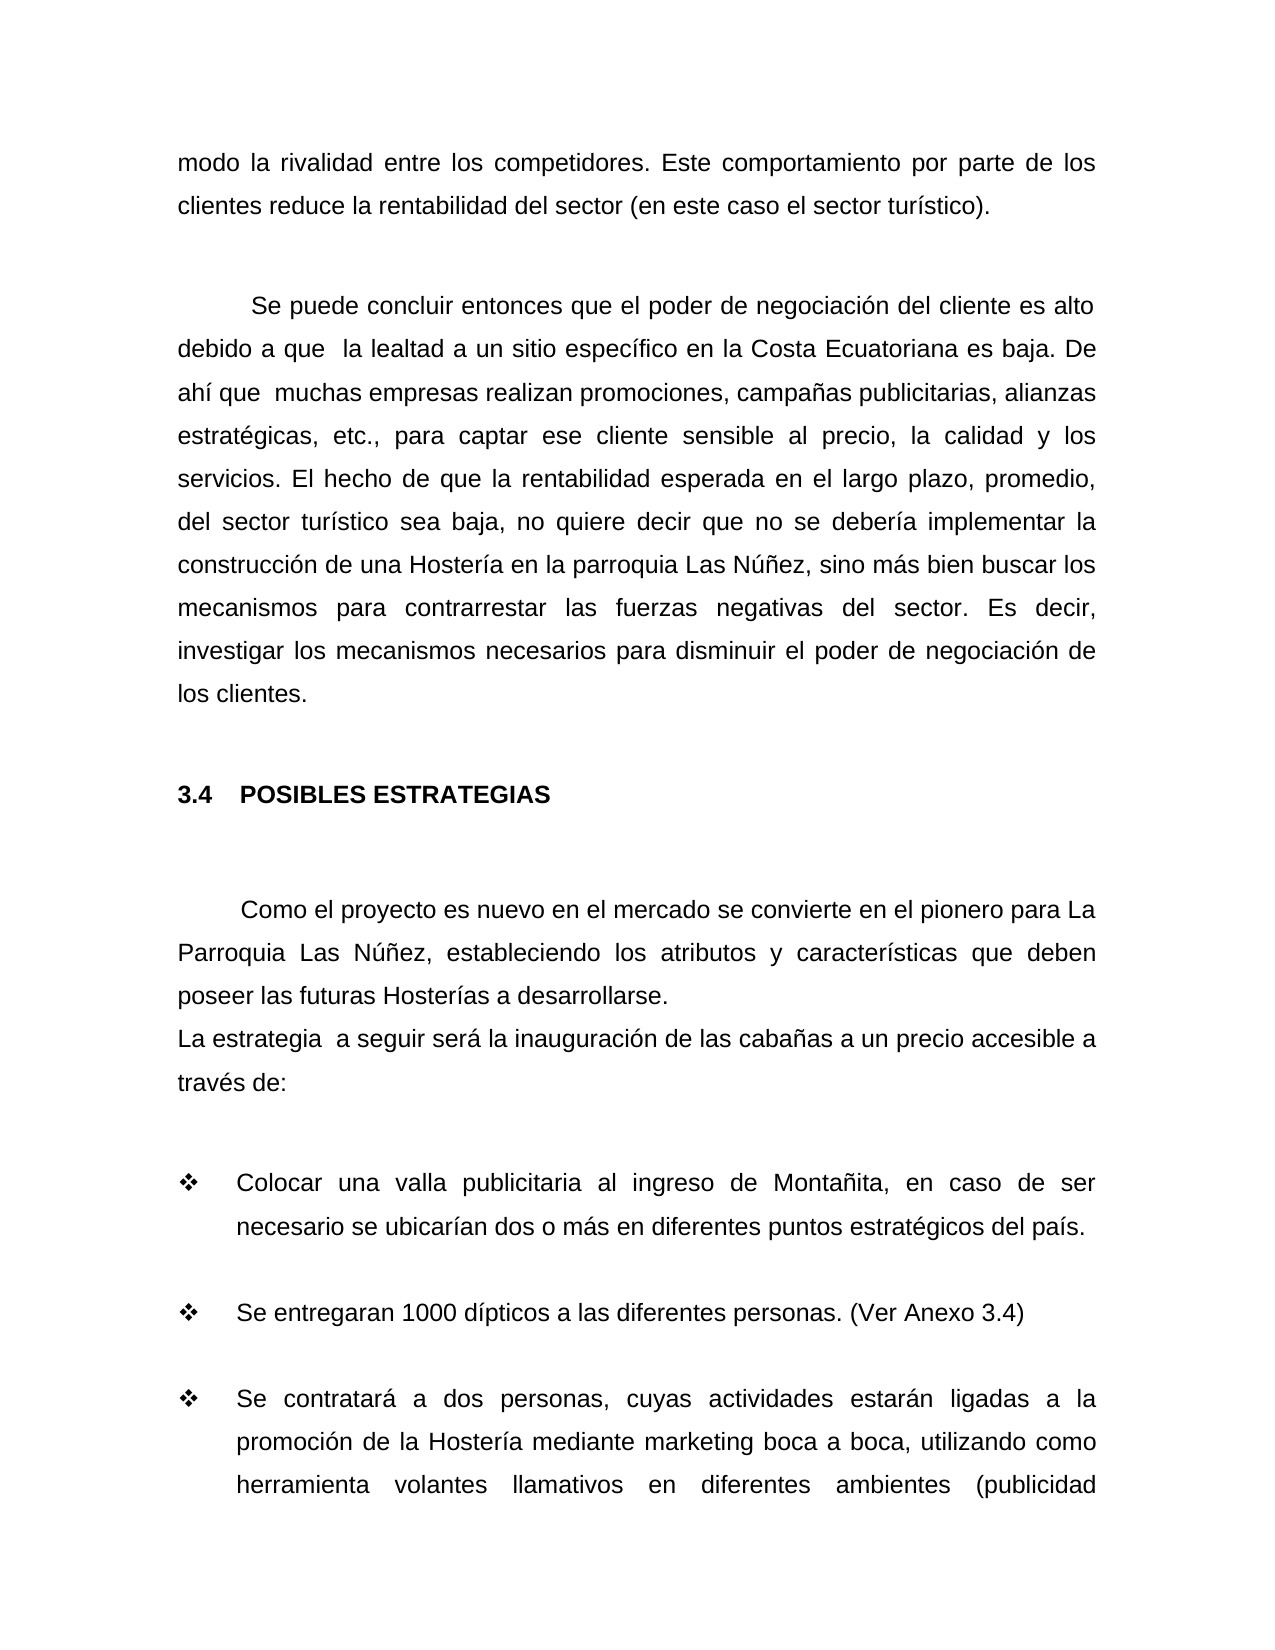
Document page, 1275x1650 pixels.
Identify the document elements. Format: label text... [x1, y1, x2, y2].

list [177, 148, 1098, 219]
list La estrategia a seguir será la inauguración de las cabañas a un precio accesible a través de: [177, 1024, 1098, 1096]
list Colocar una valla publicitaria al ingreso de Montañita, en caso de ser necesario se ubicarían dos o más en diferentes puntos estratégicos del país. [177, 1168, 1098, 1240]
list Se puede concluir entonces que el poder de negociación del cliente es alto debido a que la lealtad a un sitio específico en la Costa Ecuatoriana es baja. De ahí que muchas empresas realizan promociones, campañas publicitarias, alianzas estratégicas, etc., para captar ese cliente sensible al precio, la calidad y los servicios. El hecho de que la rentabilidad esperada en el largo plazo, promedio, del sector turístico sea baja, no quiere decir que no se debería implementar la construcción de una Hostería en la parroquia Las Núñez, sino más bien buscar los mecanismos para contrarrestar las fuerzas negativas del sector. Es decir, investigar los mecanismos necesarios para disminuir el poder de negociación de los clientes. [177, 291, 1098, 708]
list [177, 1384, 1098, 1499]
list Se entregaran 1000 dípticos a las diferentes personas. (Ver Anexo 3.4) [177, 1298, 1098, 1327]
list 3.4 POSIBLES ESTRATEGIAS [177, 780, 1098, 809]
list Como el proyecto es nuevo en el mercado se convierte en el pionero para La Parroquia Las Núñez, estableciendo los atributos y características que deben poseer las futuras Hosterías a desarrollarse. [177, 895, 1098, 1010]
